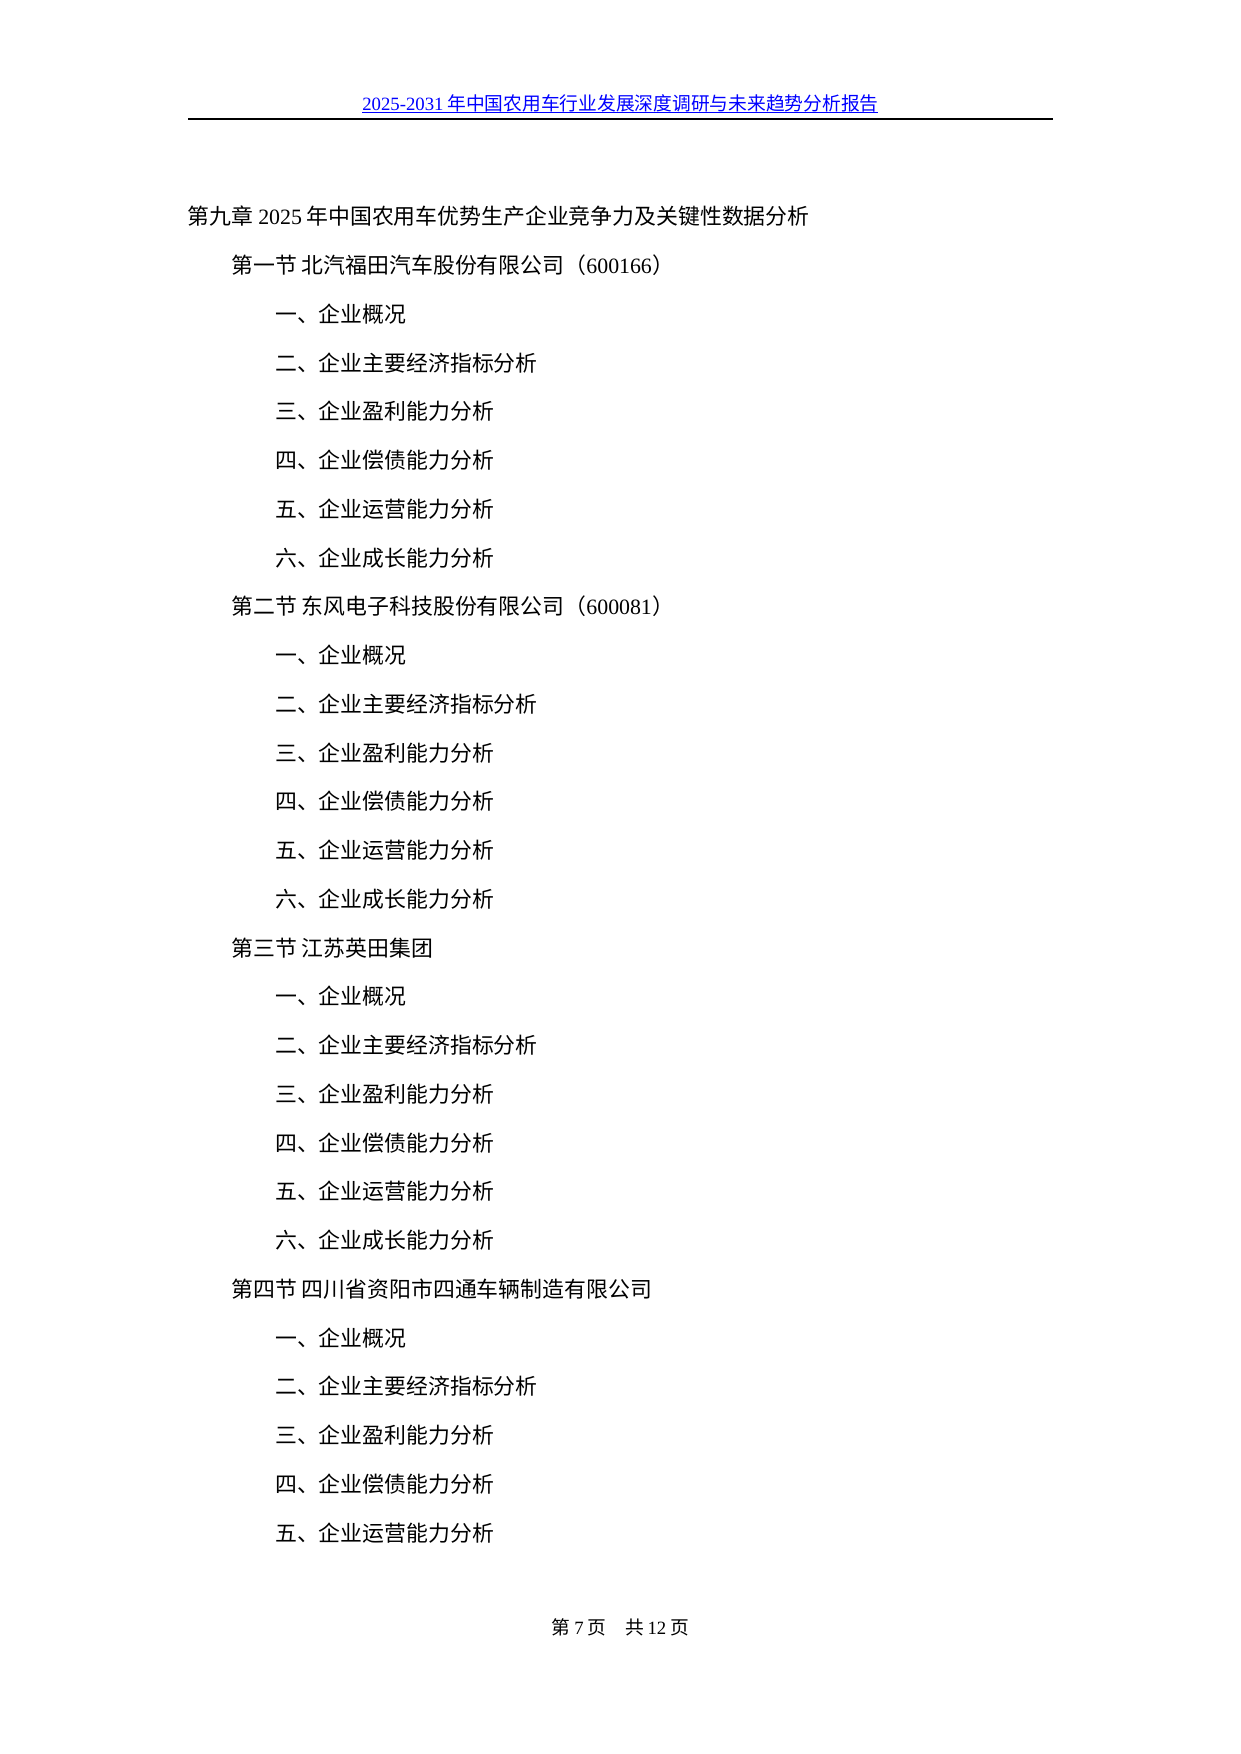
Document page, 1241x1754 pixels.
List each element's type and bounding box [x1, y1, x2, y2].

text [187, 150, 1053, 1548]
